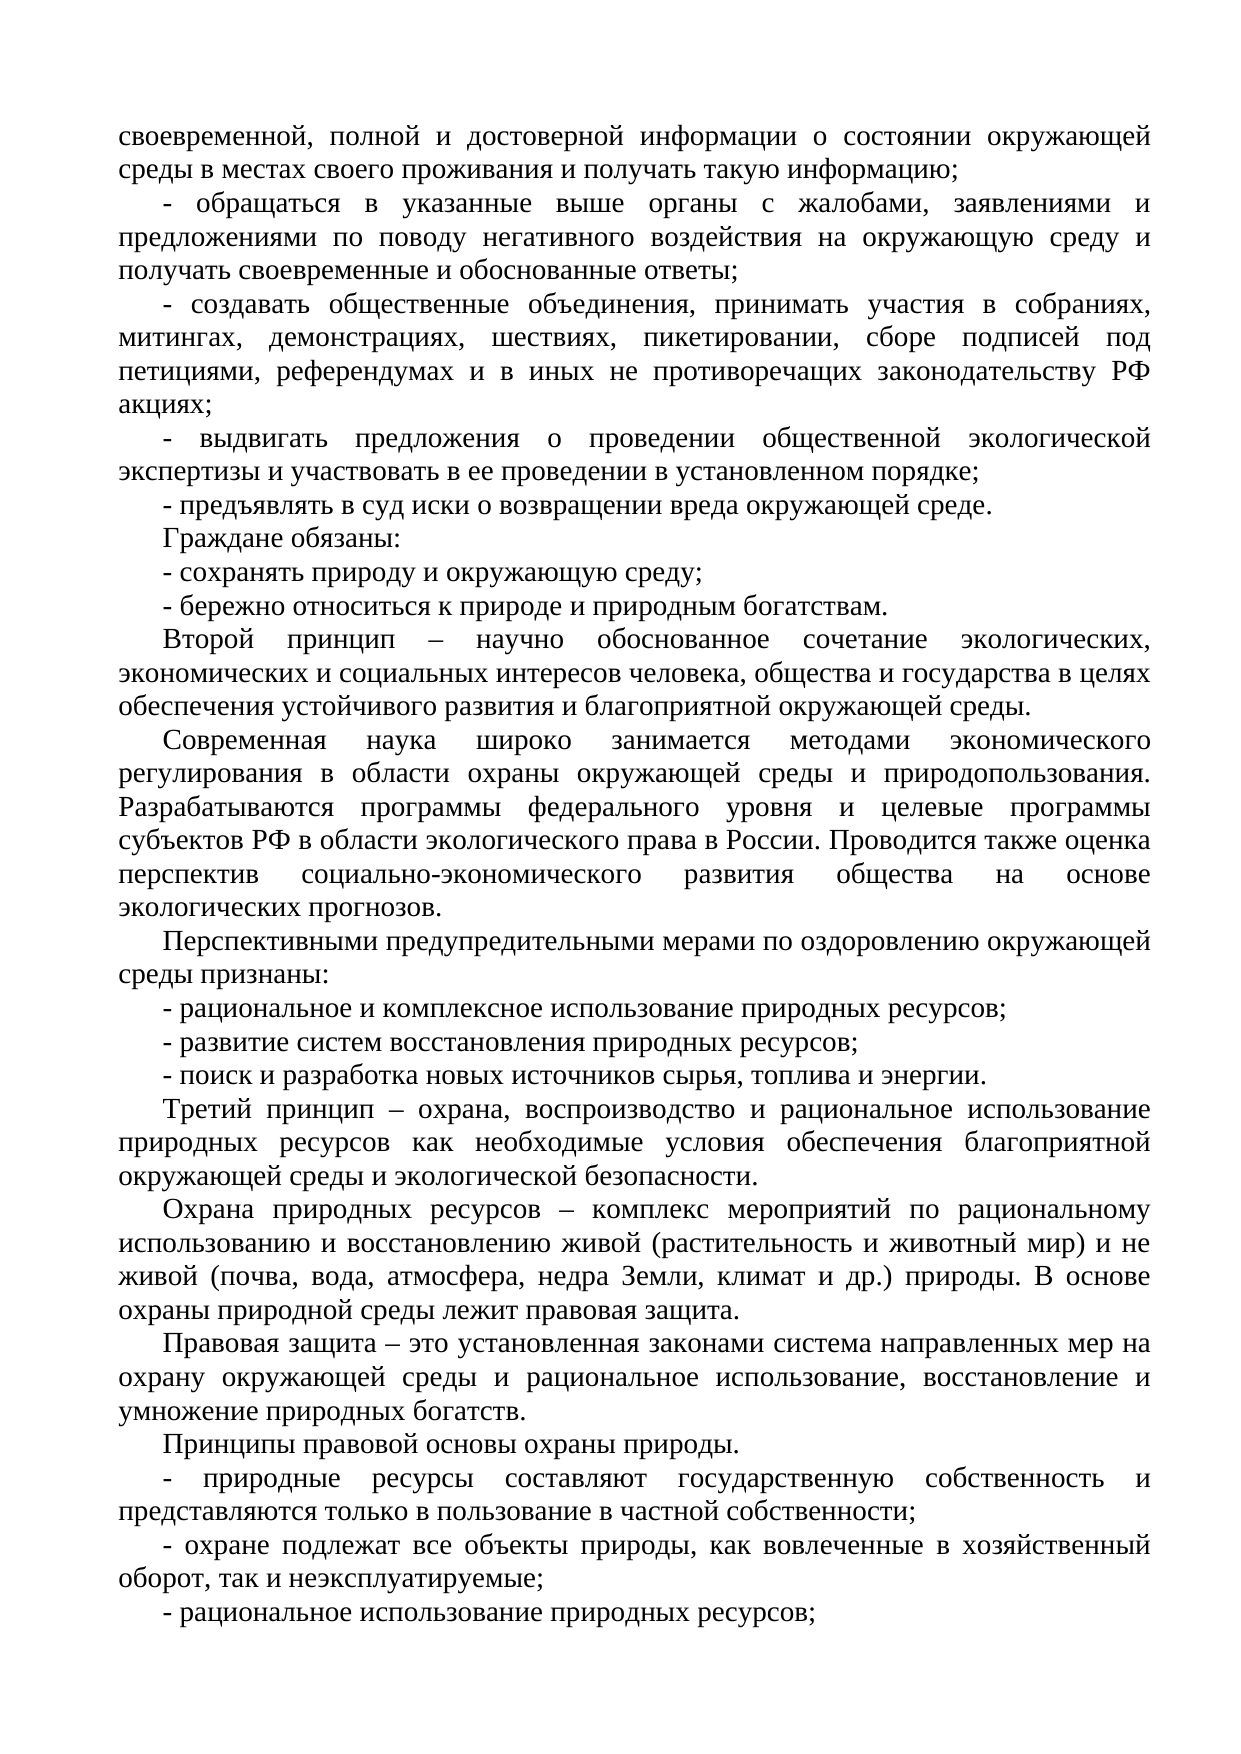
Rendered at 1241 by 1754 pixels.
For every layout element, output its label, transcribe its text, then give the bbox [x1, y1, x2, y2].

text - развитие систем восстановления природных ресурсов; [118, 1024, 1152, 1057]
text Охрана природных ресурсов – комплекс мероприятий по рациональному использованию и восстановлению живой (растительность и животный мир) и не живой (почва, вода, атмосфера, недра Земли, климат и др.) природы. В основе охраны природной среды лежит правовая защита. [118, 1191, 1152, 1326]
text Современная наука широко занимается методами экономического регулирования в области охраны окружающей среды и природопользования. Разрабатываются программы федерального уровня и целевые программы субъектов РФ в области экологического права в России. Проводится также оценка перспектив социально-экономического развития общества на основе экологических прогнозов. [118, 722, 1152, 923]
text - охране подлежат все объекты природы, как вовлеченные в хозяйственный оборот, так и неэксплуатируемые; [118, 1527, 1152, 1594]
text - поиск и разработка новых источников сырья, топлива и энергии. [118, 1057, 1152, 1091]
text - природные ресурсы составляют государственную собственность и представляются только в пользование в частной собственности; [118, 1460, 1152, 1527]
text Принципы правовой основы охраны природы. [118, 1426, 1152, 1460]
text Правовая защита – это установленная законами система направленных мер на охрану окружающей среды и рациональное использование, восстановление и умножение природных богатств. [118, 1326, 1152, 1426]
text - рациональное и комплексное использование природных ресурсов; [118, 990, 1152, 1024]
text - выдвигать предложения о проведении общественной экологической экспертизы и участвовать в ее проведении в установленном порядке; [118, 420, 1152, 487]
text - бережно относиться к природе и природным богатствам. [118, 588, 1152, 621]
text - предъявлять в суд иски о возвращении вреда окружающей среде. [118, 487, 1152, 521]
text - обращаться в указанные выше органы с жалобами, заявлениями и предложениями по поводу негативного воздействия на окружающую среду и получать своевременные и обоснованные ответы; [118, 185, 1152, 286]
text - рациональное использование природных ресурсов; [118, 1594, 1152, 1627]
text - создавать общественные объединения, принимать участия в собраниях, митингах, демонстрациях, шествиях, пикетировании, сборе подписей под петициями, референдумах и в иных не противоречащих законодательству РФ акциях; [118, 286, 1152, 420]
text Перспективными предупредительными мерами по оздоровлению окружающей среды признаны: [118, 923, 1152, 990]
text - сохранять природу и окружающую среду; [118, 554, 1152, 588]
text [118, 118, 1152, 185]
text Граждане обязаны: [118, 521, 1152, 554]
text Третий принцип – охрана, воспроизводство и рациональное использование природных ресурсов как необходимые условия обеспечения благоприятной окружающей среды и экологической безопасности. [118, 1091, 1152, 1191]
text Второй принцип – научно обоснованное сочетание экологических, экономических и социальных интересов человека, общества и государства в целях обеспечения устойчивого развития и благоприятной окружающей среды. [118, 621, 1152, 722]
